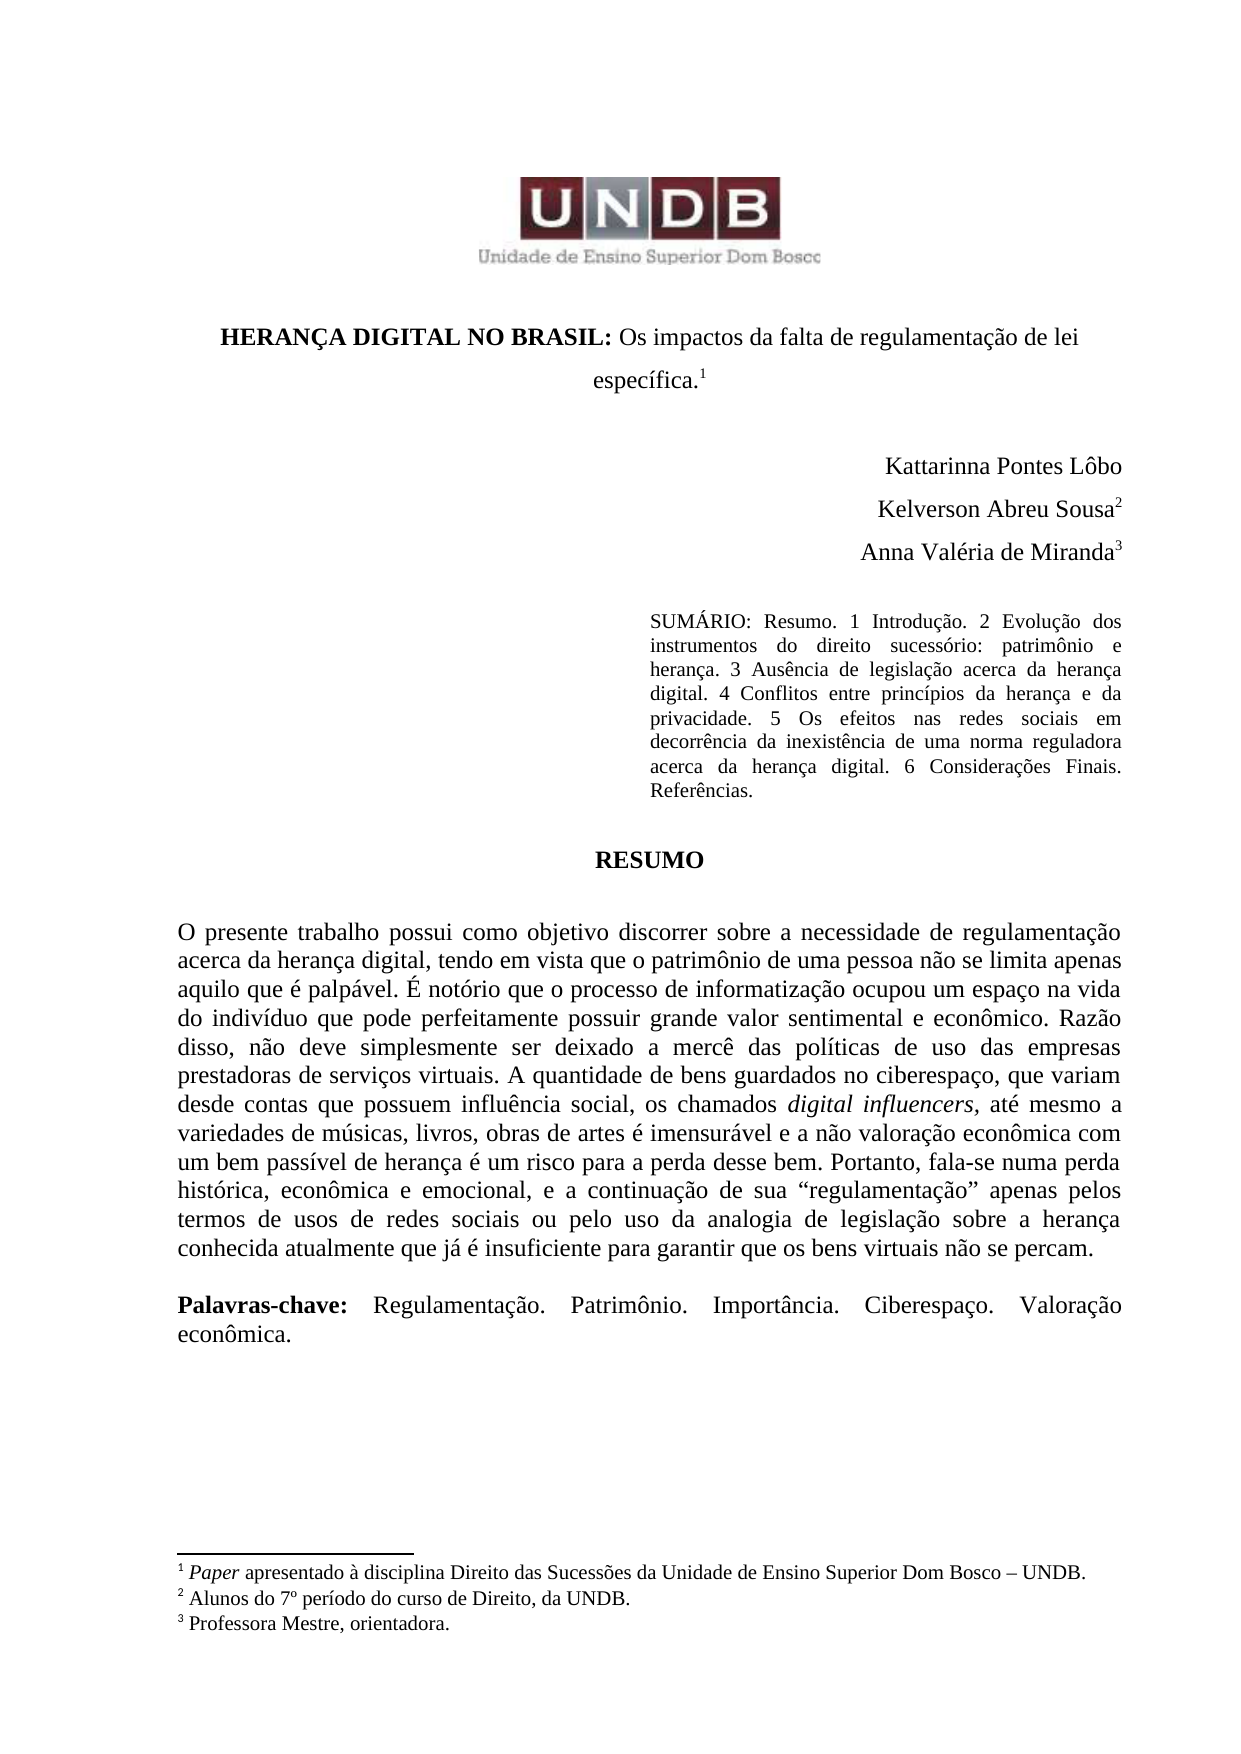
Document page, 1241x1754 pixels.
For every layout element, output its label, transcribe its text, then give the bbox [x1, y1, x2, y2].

text Anna Valéria de Miranda [177, 537, 1122, 566]
text Kattarinna Pontes Lôbo [177, 451, 1122, 480]
text O presente trabalho possui como objetivo discorrer sobre a necessidade de regulamentação acerca da herança digital, tendo em vista que o patrimônio de uma pessoa não se limita apenas aquilo que é palpável. É notório que o processo de informatização ocupou um espaço na vida do indivíduo que pode perfeitamente possuir grande valor sentimental e econômico. Razão disso, não deve simplesmente ser deixado a mercê das políticas de uso das empresas prestadoras de serviços virtuais. A quantidade de bens guardados no ciberespaço, que variam desde contas que possuem influência social, os chamados digital influencers, até mesmo a variedades de músicas, livros, obras de artes é imensurável e a não valoração econômica com um bem passível de herança é um risco para a perda desse bem. Portanto, fala-se numa perda histórica, econômica e emocional, e a continuação de sua “regulamentação” apenas pelos termos de usos de redes sociais ou pelo uso da analogia de legislação sobre a herança conhecida atualmente que já é insuficiente para garantir que os bens virtuais não se percam. [177, 917, 1122, 1262]
text RESUMO [177, 845, 1122, 873]
text HERANÇA DIGITAL NO BRASIL: Os impactos da falta de regulamentação de lei específica. [177, 322, 1122, 393]
text Palavras-chave: Regulamentação. Patrimônio. Importância. Ciberespaço. Valoração econômica. [177, 1290, 1122, 1348]
text SUMÁRIO: Resumo. 1 Introdução. 2 Evolução dos instrumentos do direito sucessório: patrimônio e herança. 3 Ausência de legislação acerca da herança digital. 4 Conflitos entre princípios da herança e da privacidade. 5 Os efeitos nas redes sociais em decorrência da inexistência de uma norma reguladora acerca da herança digital. 6 Considerações Finais. Referências. [650, 609, 1122, 802]
text Kelverson Abreu Sousa [177, 494, 1122, 523]
